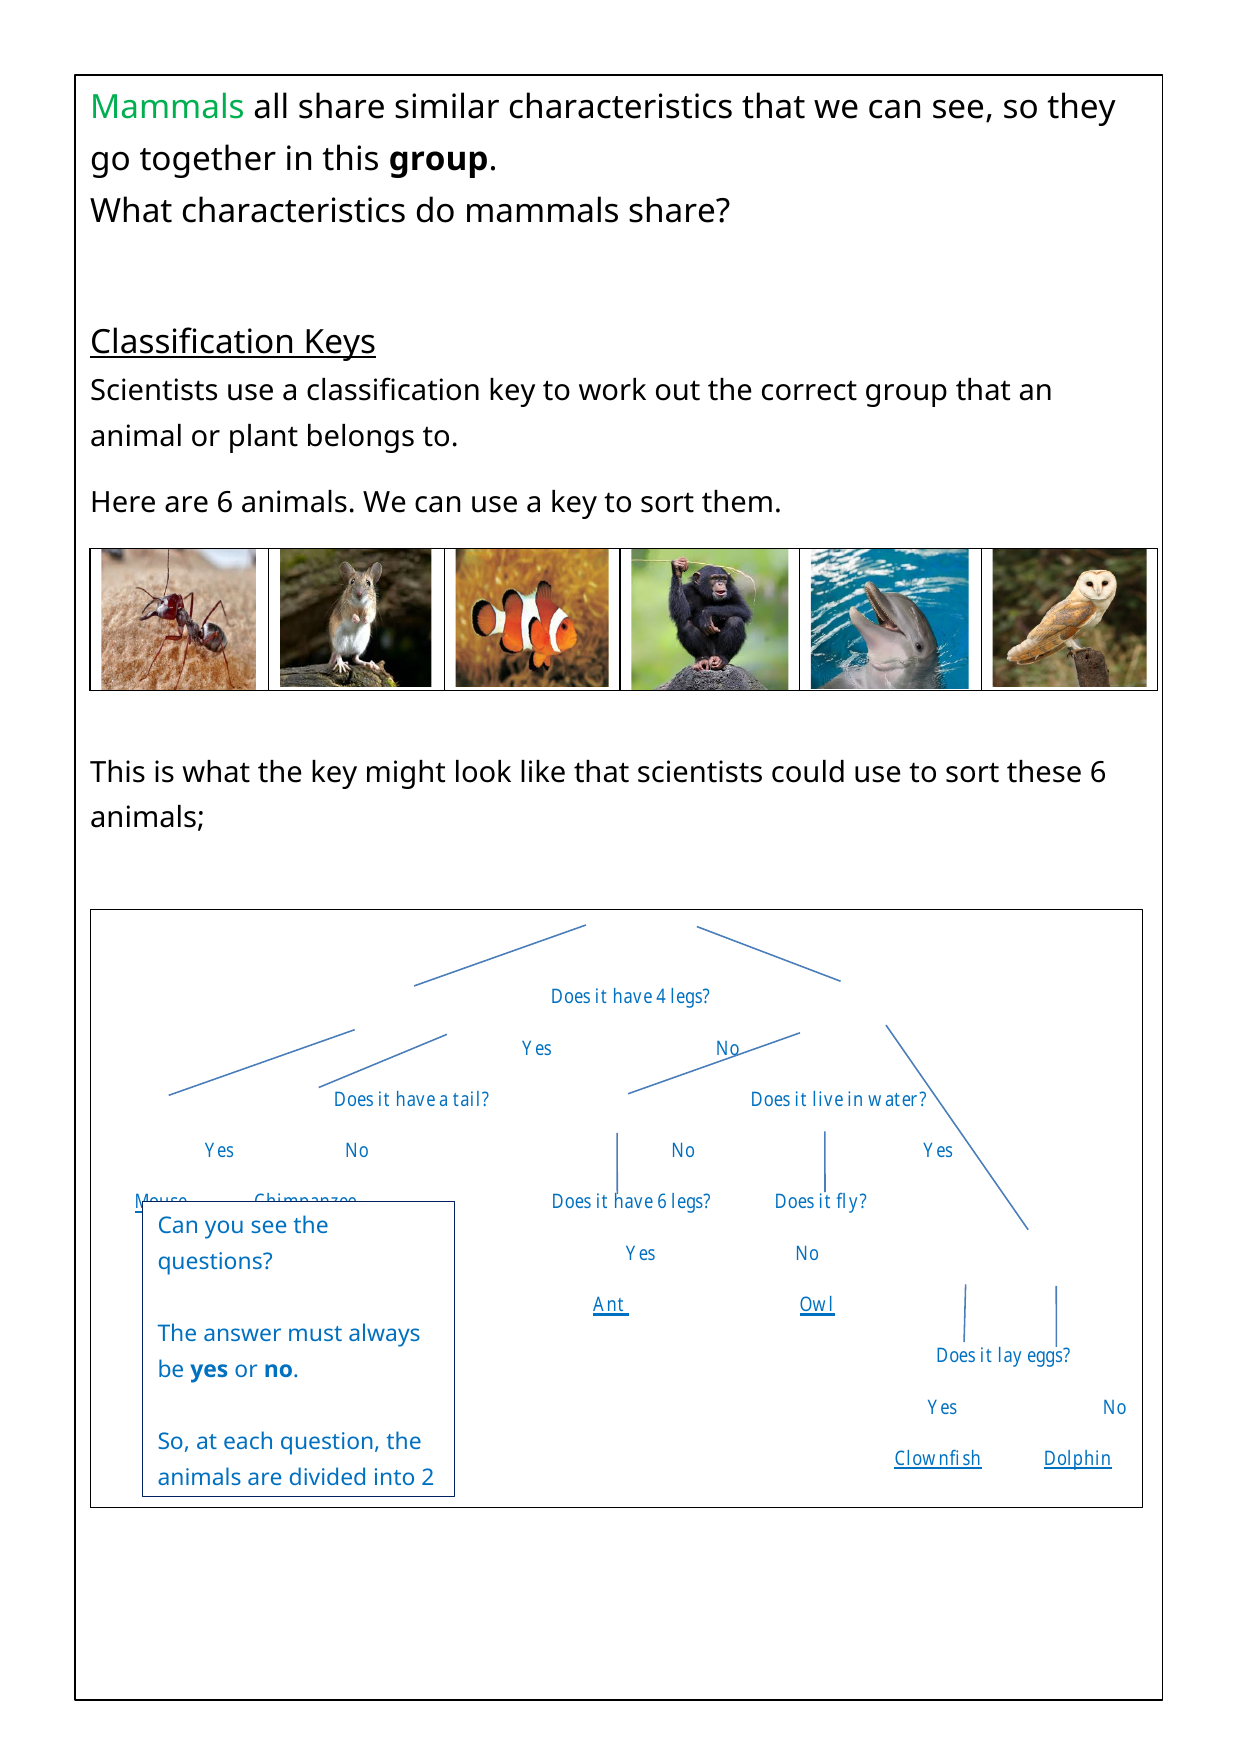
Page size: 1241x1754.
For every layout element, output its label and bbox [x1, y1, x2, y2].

picture [455, 549, 609, 687]
picture [992, 549, 1147, 687]
picture [810, 575, 969, 689]
picture [280, 549, 432, 687]
picture [895, 549, 969, 560]
picture [101, 549, 256, 690]
picture [631, 549, 789, 690]
picture [926, 599, 939, 606]
picture [810, 549, 918, 595]
